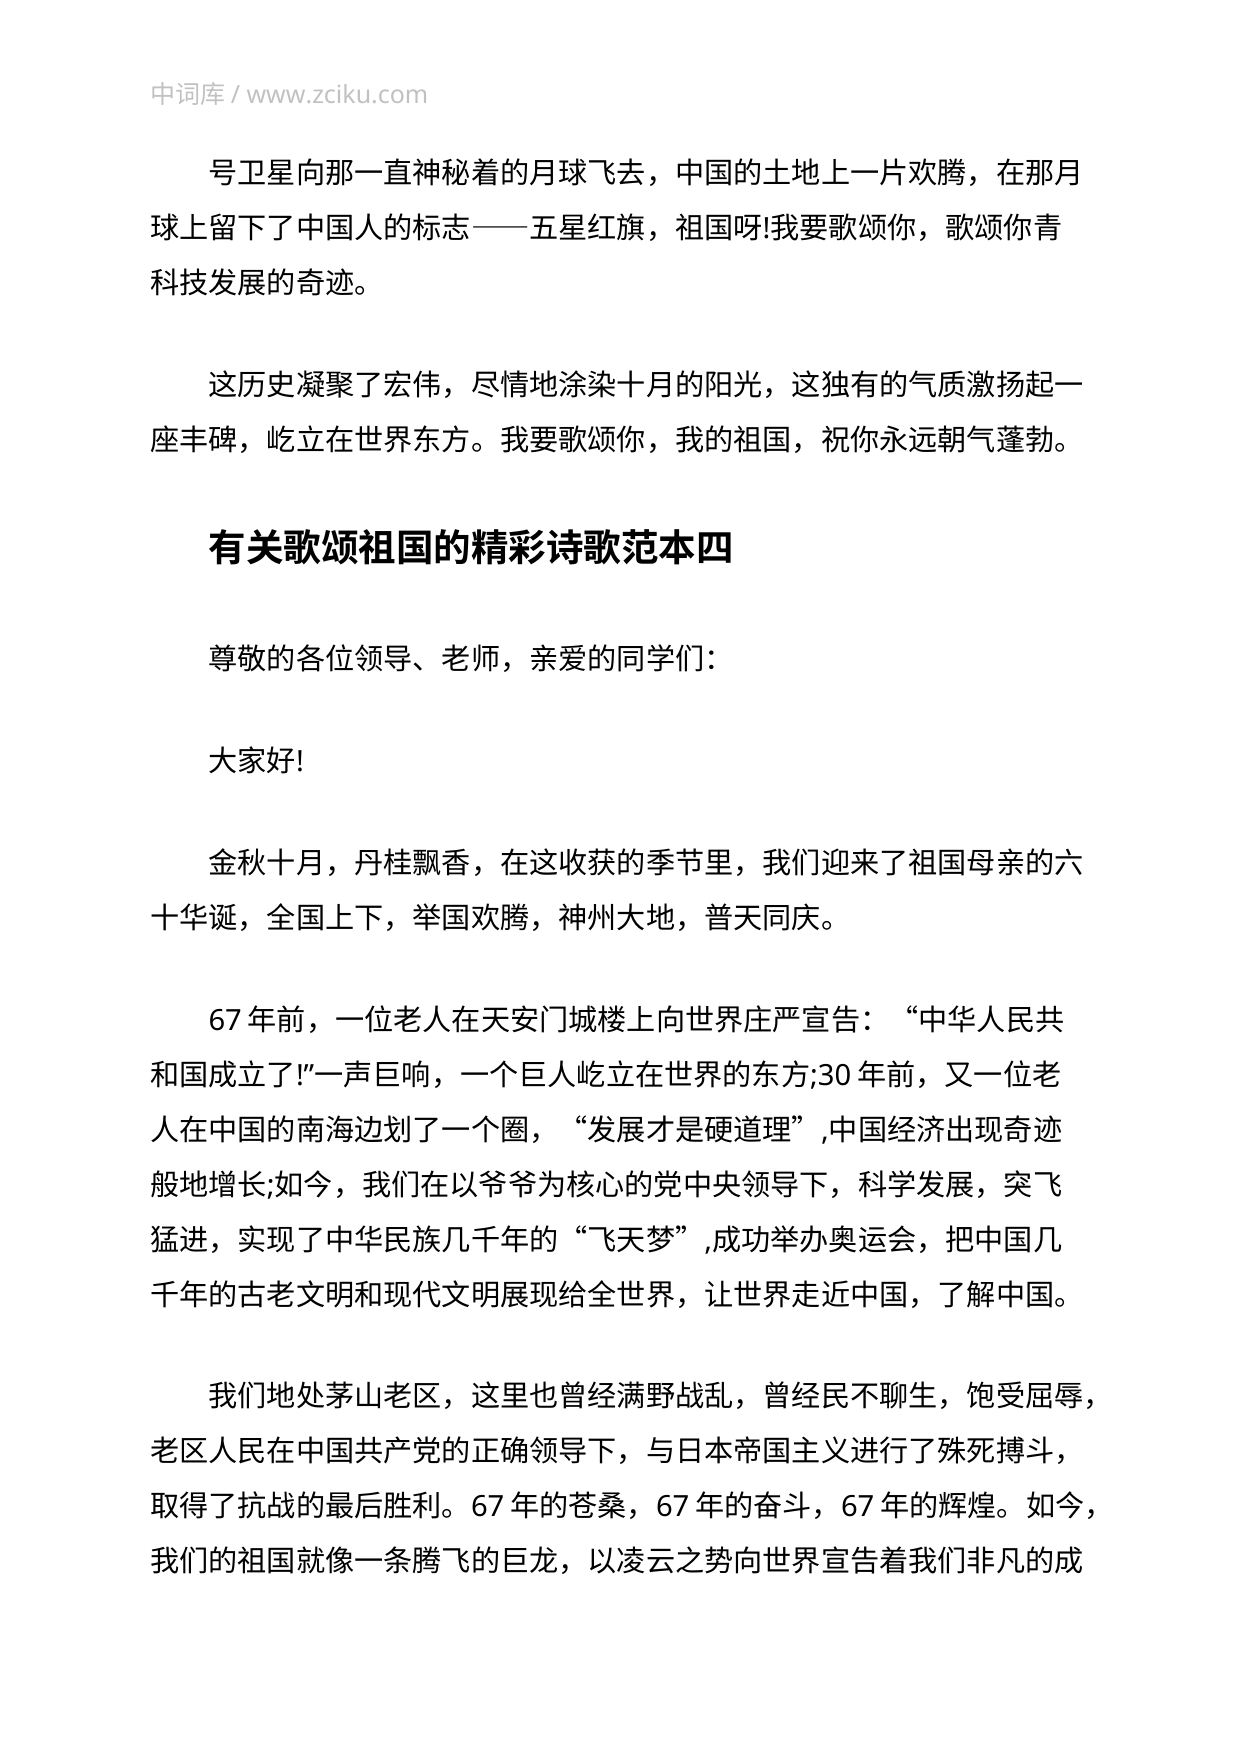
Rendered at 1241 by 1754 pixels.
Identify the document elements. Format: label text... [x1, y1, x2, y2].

text 这历史凝聚了宏伟，尽情地涂染十月的阳光，这独有的气质激扬起一座丰碑，屹立在世界东方。我要歌颂你，我的祖国，祝你永远朝气蓬勃。 [150, 362, 1090, 459]
text 号卫星向那一直神秘着的月球飞去，中国的土地上一片欢腾，在那月球上留下了中国人的标志——五星红旗，祖国呀!我要歌颂你，歌颂你青科技发展的奇迹。 [150, 150, 1090, 302]
text 67年前，一位老人在天安门城楼上向世界庄严宣告：“中华人民共和国成立了!”一声巨响，一个巨人屹立在世界的东方;30年前，又一位老人在中国的南海边划了一个圈，“发展才是硬道理”,中国经济出现奇迹般地增长;如今，我们在以爷爷为核心的党中央领导下，科学发展，突飞猛进，实现了中华民族几千年的“飞天梦”,成功举办奥运会，把中国几千年的古老文明和现代文明展现给全世界，让世界走近中国，了解中国。 [150, 996, 1090, 1313]
text 有关歌颂祖国的精彩诗歌范本四 [150, 518, 1090, 573]
text 尊敬的各位领导、老师，亲爱的同学们： [150, 636, 1090, 678]
text 大家好! [150, 737, 1090, 780]
text 金秋十月，丹桂飘香，在这收获的季节里，我们迎来了祖国母亲的六十华诞，全国上下，举国欢腾，神州大地，普天同庆。 [150, 839, 1090, 937]
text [150, 1373, 1090, 1580]
